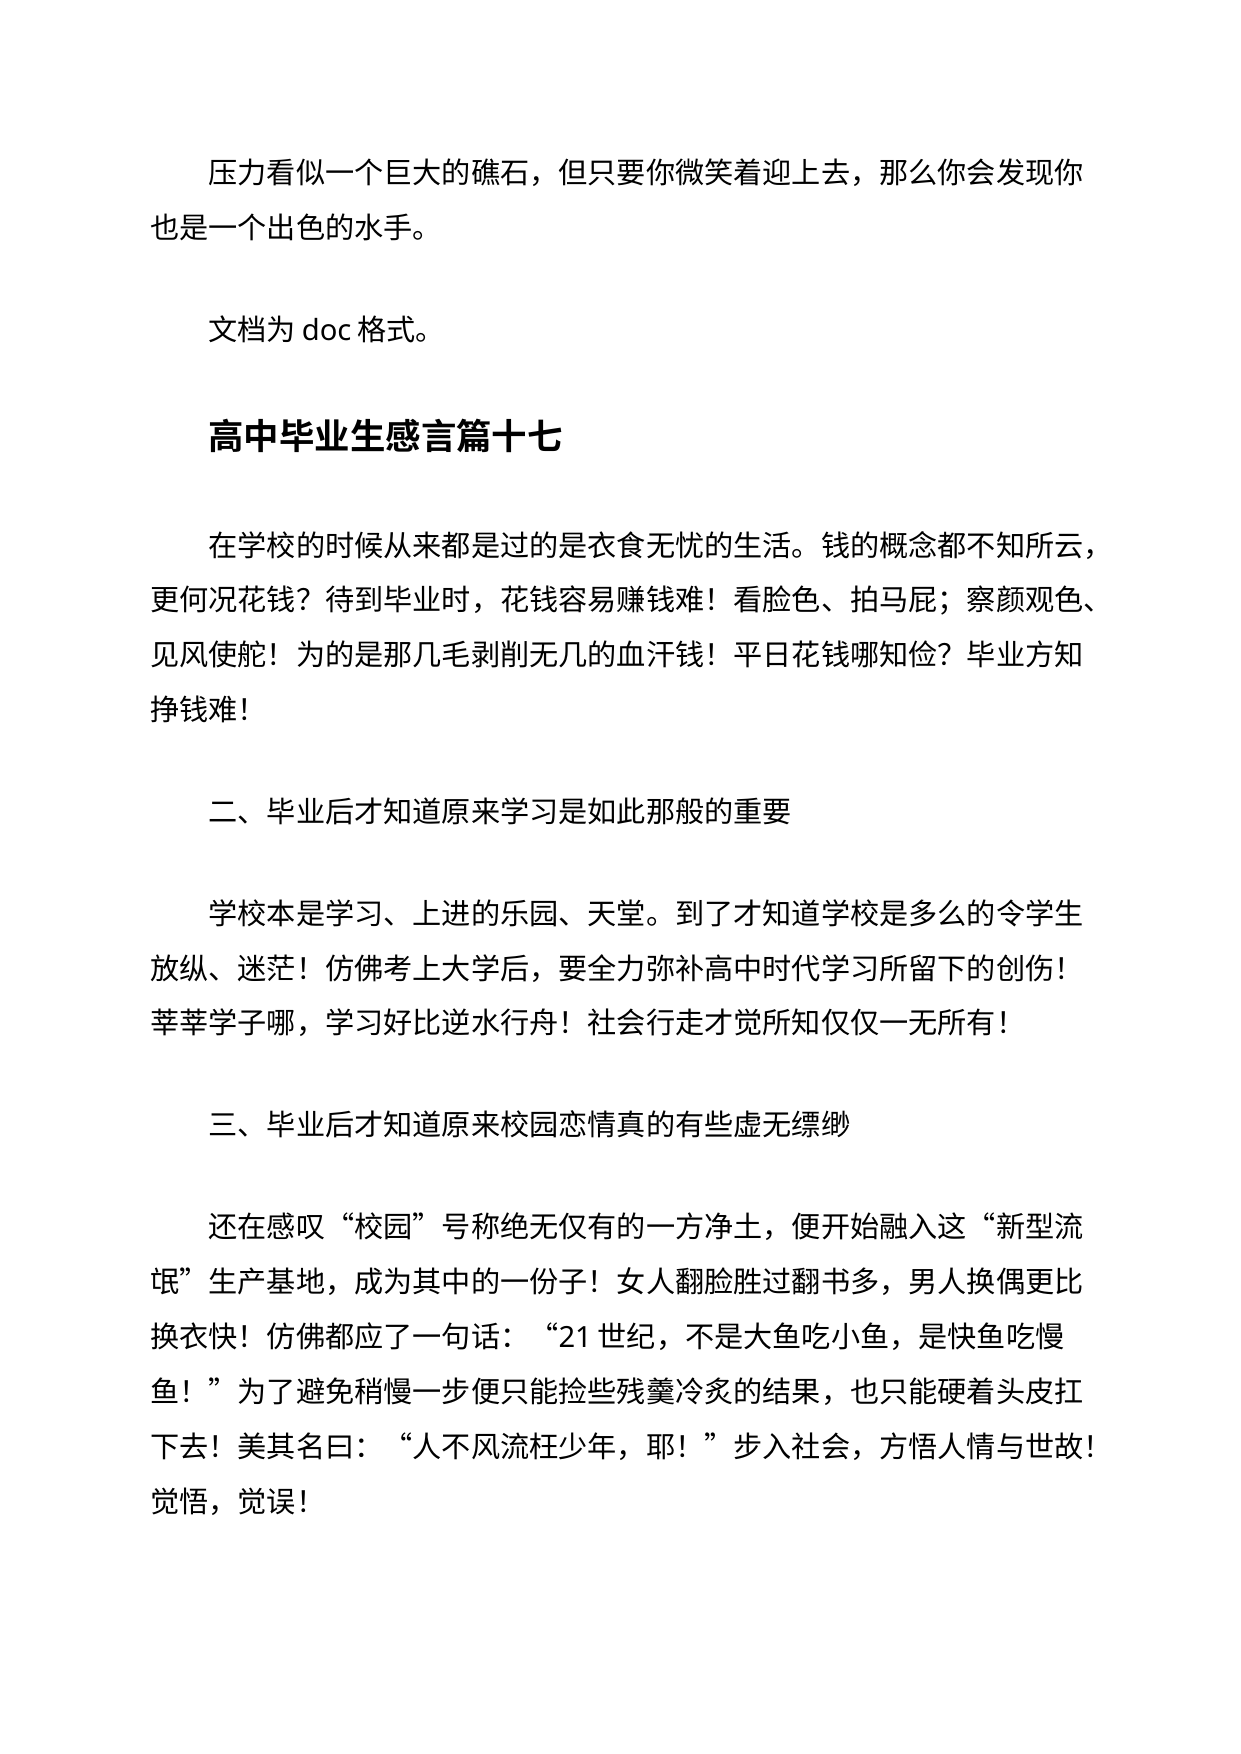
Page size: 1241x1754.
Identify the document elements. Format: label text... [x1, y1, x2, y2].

text 在学校的时候从来都是过的是衣食无忧的生活。钱的概念都不知所云，更何况花钱？待到毕业时，花钱容易赚钱难！看脸色、拍马屁；察颜观色、见风使舵！为的是那几毛剥削无几的血汗钱！平日花钱哪知俭？毕业方知挣钱难！ [150, 522, 1090, 729]
text 压力看似一个巨大的礁石，但只要你微笑着迎上去，那么你会发现你也是一个出色的水手。 [150, 150, 1090, 247]
text 高中毕业生感言篇十七 [150, 409, 1090, 460]
text 还在感叹“校园”号称绝无仅有的一方净土，便开始融入这“新型流氓”生产基地，成为其中的一份子！女人翻脸胜过翻书多，男人换偶更比换衣快！仿佛都应了一句话：“21世纪，不是大鱼吃小鱼，是快鱼吃慢鱼！”为了避免稍慢一步便只能捡些残羹冷炙的结果，也只能硬着头皮扛下去！美其名曰：“人不风流枉少年，耶！”步入社会，方悟人情与世故！觉悟，觉误！ [150, 1204, 1090, 1521]
text 二、毕业后才知道原来学习是如此那般的重要 [150, 788, 1090, 831]
text 学校本是学习、上进的乐园、天堂。到了才知道学校是多么的令学生放纵、迷茫！仿佛考上大学后，要全力弥补高中时代学习所留下的创伤！莘莘学子哪，学习好比逆水行舟！社会行走才觉所知仅仅一无所有！ [150, 890, 1090, 1042]
text 三、毕业后才知道原来校园恋情真的有些虚无缥缈 [150, 1102, 1090, 1144]
text 文档为doc格式。 [150, 307, 1090, 349]
